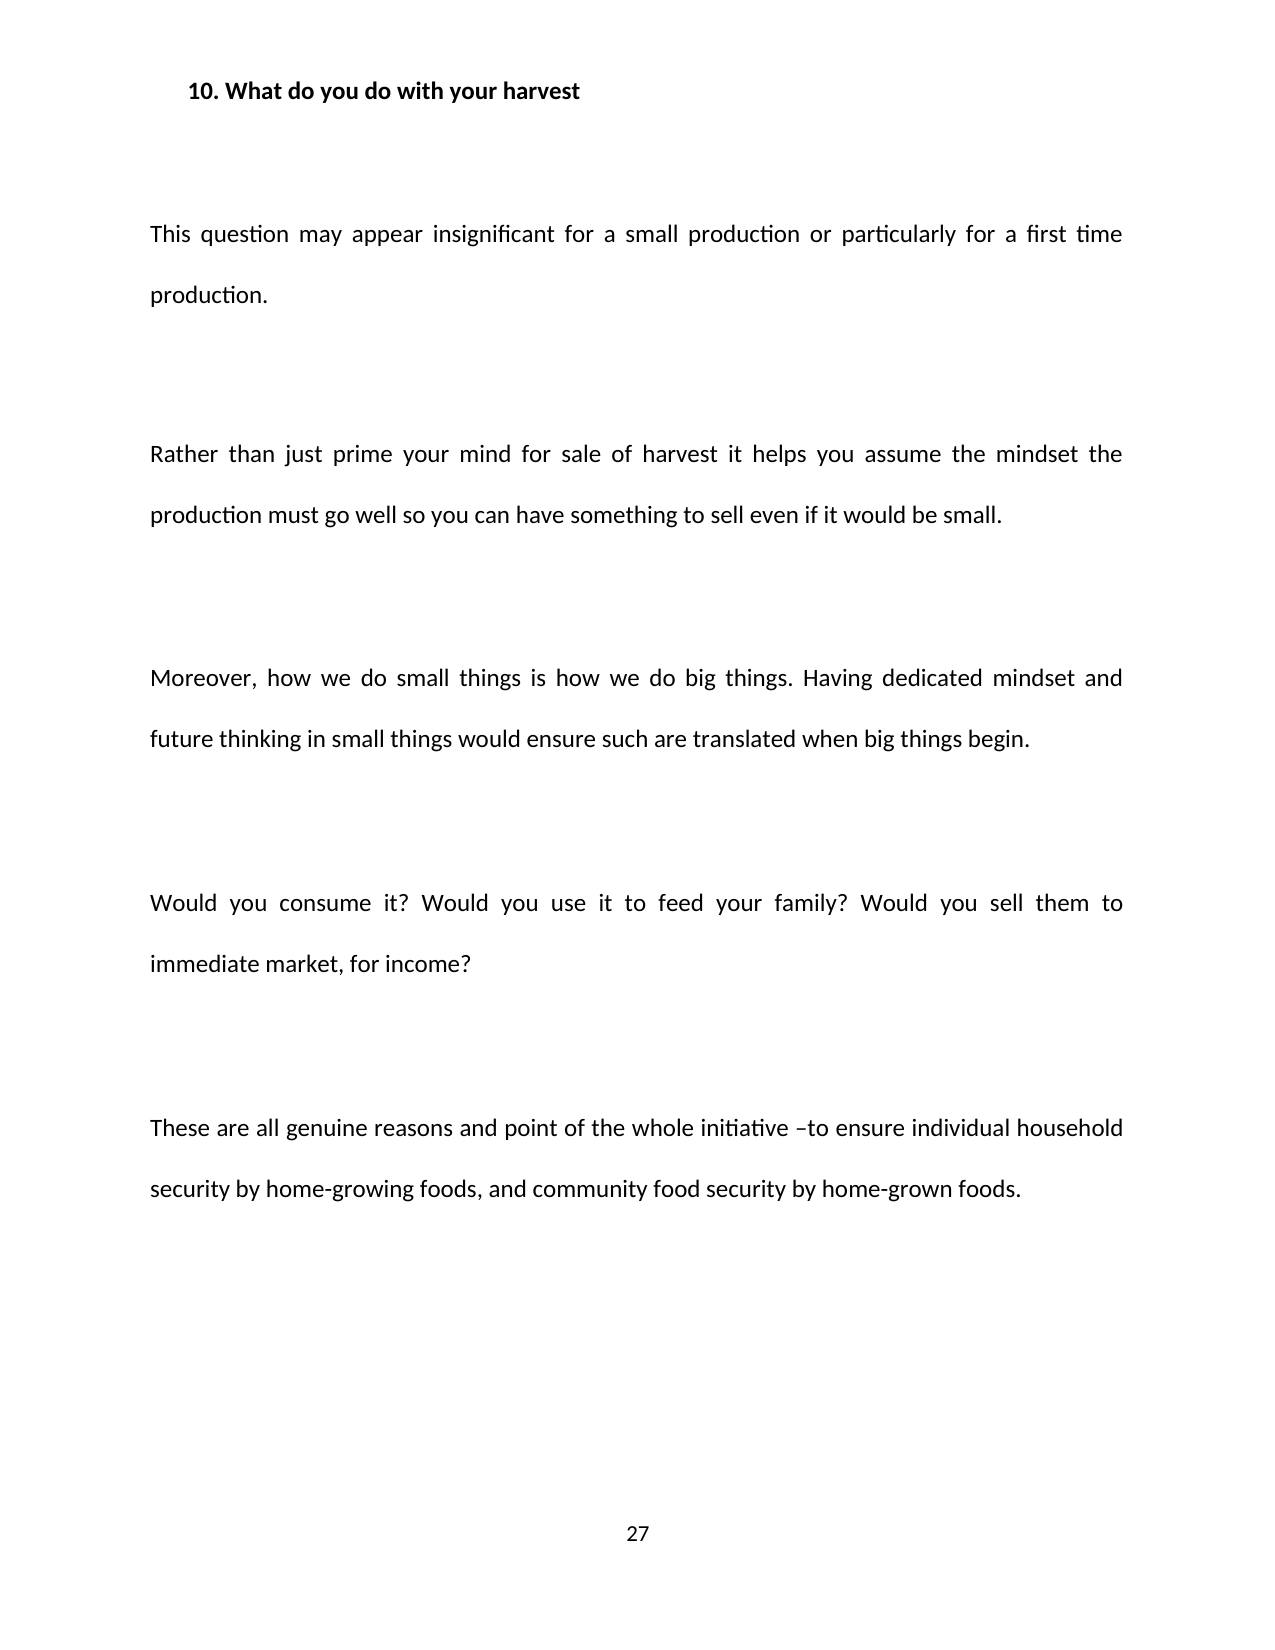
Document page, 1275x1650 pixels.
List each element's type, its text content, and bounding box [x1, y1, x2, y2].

list What do you do with your harvest [187, 75, 1125, 106]
text Moreover, how we do small things is how we do big things. Having dedicated mindset and future thinking in small things would ensure such are translated when big things begin. [150, 662, 1125, 754]
text Would you consume it? Would you use it to feed your family? Would you sell them to immediate market, for income? [150, 887, 1125, 979]
text This question may appear insignificant for a small production or particularly for a first time production. [150, 218, 1125, 309]
text These are all genuine reasons and point of the whole initiative –to ensure individual household security by home-growing foods, and community food security by home-grown foods. [150, 1112, 1125, 1204]
text Rather than just prime your mind for sale of harvest it helps you assume the mindset the production must go well so you can have something to sell even if it would be small. [150, 438, 1125, 529]
